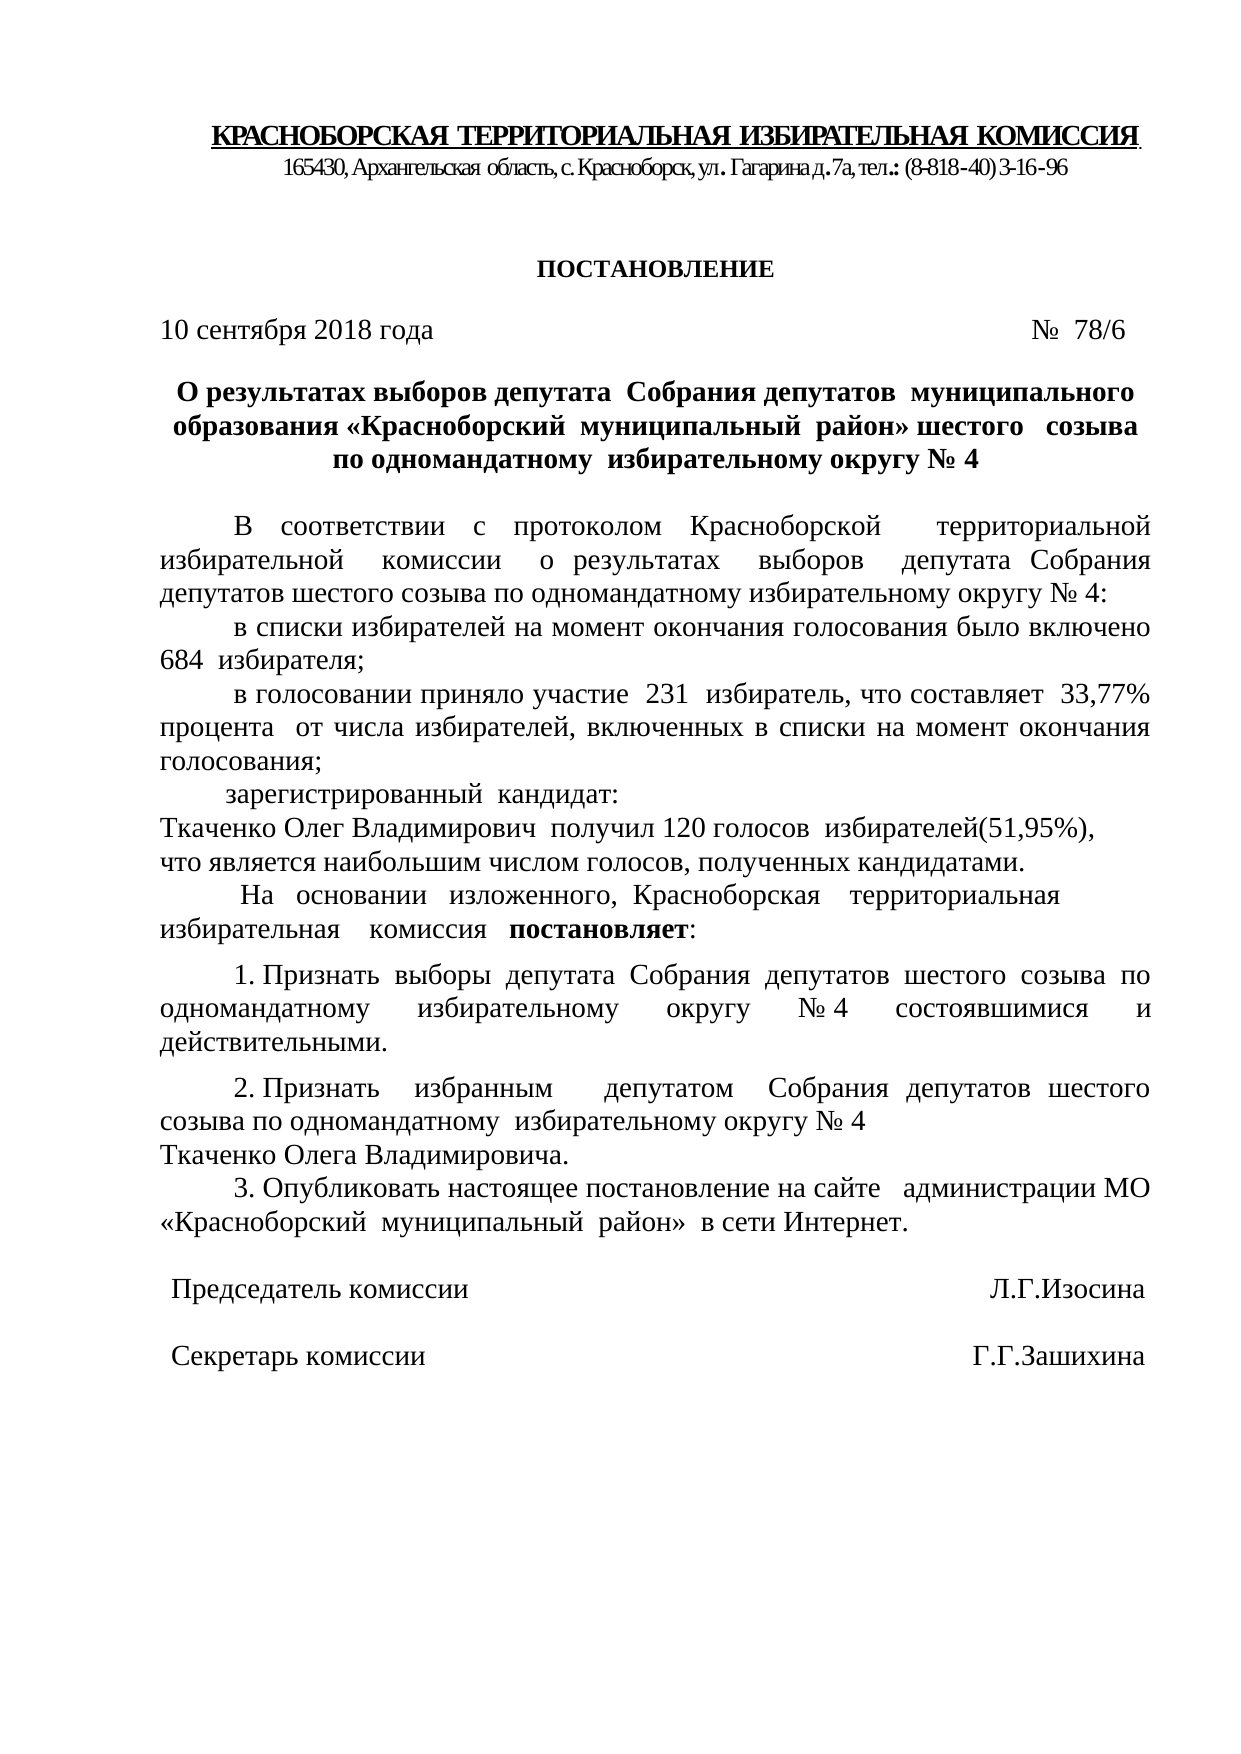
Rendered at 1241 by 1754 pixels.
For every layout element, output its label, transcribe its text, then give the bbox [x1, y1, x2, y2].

text зарегистрированный кандидат: [159, 777, 1152, 810]
text 1. Признать выборы депутата Собрания депутатов шестого созыва по одномандатному избирательному округу № 4 состоявшимися и действительными. [159, 957, 1152, 1057]
text что является наибольшим числом голосов, полученных кандидатами. [159, 844, 1152, 877]
text ПОСТАНОВЛЕНИЕ [159, 254, 1152, 283]
text Ткаченко Олега Владимировича. [159, 1137, 1152, 1171]
text Ткаченко Олег Владимирович получил 120 голосов избирателей(51,95%), [159, 810, 1152, 844]
table_header Л.Г.Изосина [525, 1271, 1156, 1338]
text 2. Признать избранным депутатом Собрания депутатов шестого созыва по одномандатному избирательному округу № 4 [159, 1070, 1152, 1137]
text О результатах выборов депутата Собрания депутатов муниципального образования «Красноборский муниципальный район» шестого созыва по одномандатному избирательному округу № 4 [159, 374, 1152, 475]
text в списки избирателей на момент окончания голосования было включено 684 избирателя; [159, 609, 1152, 676]
table_header 10 сентября 2018 года [148, 312, 592, 345]
text 3. Опубликовать настоящее постановление на сайте администрации МО «Красноборский муниципальный район» в сети Интернет. [159, 1171, 1152, 1238]
table_header Председатель комиссии [160, 1271, 525, 1338]
table_header КРАСНОБОРСКАЯ ТЕРРИТОРИАЛЬНАЯ ИЗБИРАТЕЛЬНАЯ КОМИССИЯ 165430, Архангельская область, с. Красноборск, ул. Гагарина д.7а, тел.: (8-818-40) 3-16-96 [174, 118, 1178, 197]
text На основании изложенного, Красноборская территориальная избирательная комиссия постановляет: [159, 877, 1152, 944]
table_cell Г.Г.Зашихина [525, 1338, 1156, 1372]
table_header № 78/6 [592, 312, 1137, 345]
table_cell Секретарь комиссии [160, 1338, 525, 1372]
text В соответствии с протоколом Красноборской территориальной избирательной комиссии о результатах выборов депутата Собрания депутатов шестого созыва по одномандатному избирательному округу № 4: [159, 508, 1152, 609]
text в голосовании приняло участие 231 избиратель, что составляет 33,77% процента от числа избирателей, включенных в списки на момент окончания голосования; [159, 676, 1152, 777]
